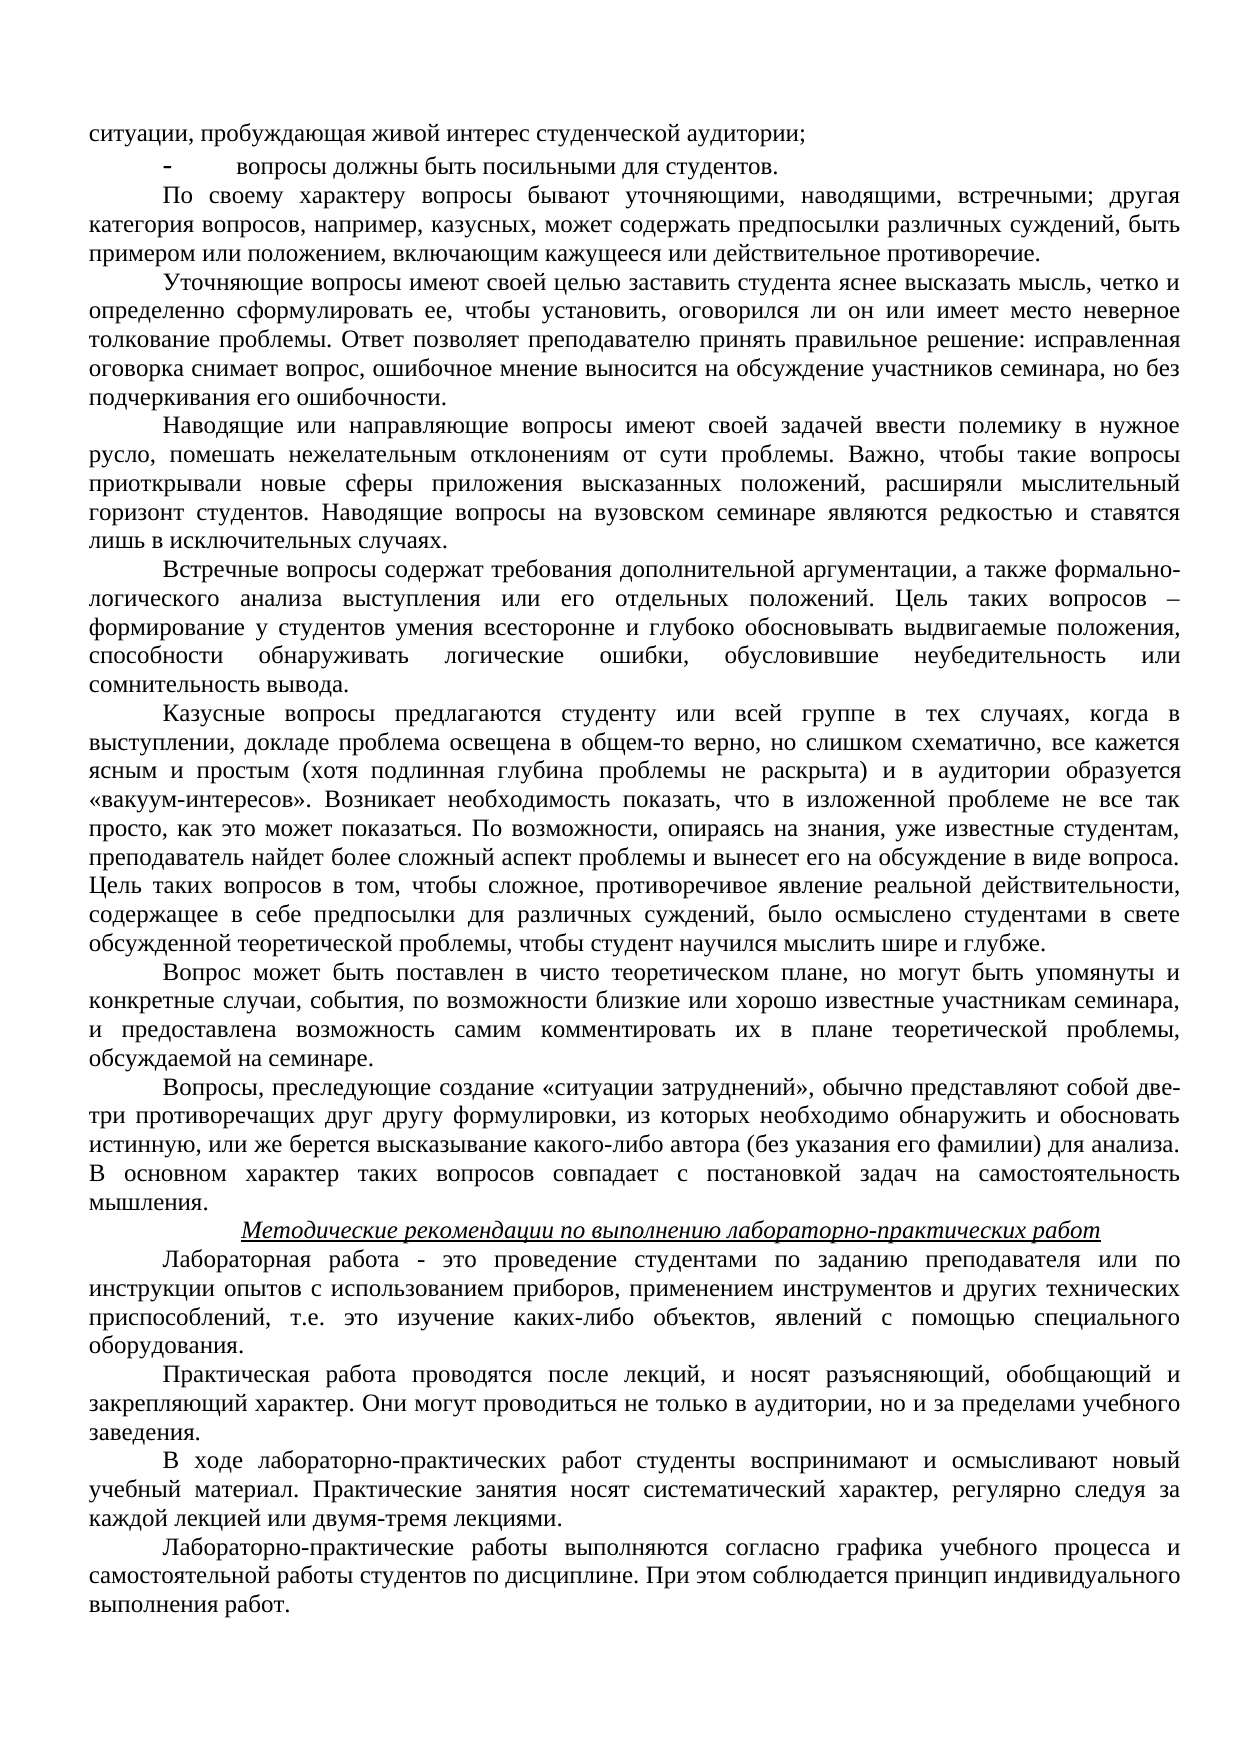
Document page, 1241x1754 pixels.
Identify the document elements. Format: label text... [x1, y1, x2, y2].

text Казусные вопросы предлагаются студенту или всей группе в тех случаях, когда в выступлении, докладе проблема освещена в общем-то верно, но слишком схематично, все кажется ясным и простым (хотя подлинная глубина проблемы не раскрыта) и в аудитории образуется «вакуум-интересов». Возникает необходимость показать, что в изложенной проблеме не все так просто, как это может показаться. По возможности, опираясь на знания, уже известные студентам, преподаватель найдет более сложный аспект проблемы и вынесет его на обсуждение в виде вопроса. Цель таких вопросов в том, чтобы сложное, противоречивое явление реальной действительности, содержащее в себе предпосылки для различных суждений, было осмыслено студентами в свете обсужденной теоретической проблемы, чтобы студент научился мыслить шире и глубже. [89, 698, 1181, 957]
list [89, 118, 1181, 147]
text По своему характеру вопросы бывают уточняющими, наводящими, встречными; другая категория вопросов, например, казусных, может содержать предпосылки различных суждений, быть примером или положением, включающим кажущееся или действительное противоречие. [89, 180, 1181, 267]
text Наводящие или направляющие вопросы имеют своей задачей ввести полемику в нужное русло, помешать нежелательным отклонениям от сути проблемы. Важно, чтобы такие вопросы приоткрывали новые сферы приложения высказанных положений, расширяли мыслительный горизонт студентов. Наводящие вопросы на вузовском семинаре являются редкостью и ставятся лишь в исключительных случаях. [89, 410, 1181, 554]
text Уточняющие вопросы имеют своей целью заставить студента яснее высказать мысль, четко и определенно сформулировать ее, чтобы установить, оговорился ли он или имеет место неверное толкование проблемы. Ответ позволяет преподавателю принять правильное решение: исправленная оговорка снимает вопрос, ошибочное мнение выносится на обсуждение участников семинара, но без подчеркивания его ошибочности. [89, 267, 1181, 410]
text Встречные вопросы содержат требования дополнительной аргументации, а также формально-логического анализа выступления или его отдельных положений. Цель таких вопросов – формирование у студентов умения всесторонне и глубоко обосновывать выдвигаемые положения, способности обнаруживать логические ошибки, обусловившие неубедительность или сомнительность вывода. [89, 554, 1181, 698]
text Практическая работа проводятся после лекций, и носят разъясняющий, обобщающий и закрепляющий характер. Они могут проводиться не только в аудитории, но и за пределами учебного заведения. [89, 1359, 1181, 1445]
text В ходе лабораторно-практических работ студенты воспринимают и осмысливают новый учебный материал. Практические занятия носят систематический характер, регулярно следуя за каждой лекцией или двумя-тремя лекциями. [89, 1445, 1181, 1532]
text Вопросы, преследующие создание «ситуации затруднений», обычно представляют собой две-три противоречащих друг другу формулировки, из которых необходимо обнаружить и обосновать истинную, или же берется высказывание какого-либо автора (без указания его фамилии) для анализа. В основном характер таких вопросов совпадает с постановкой задач на самостоятельность мышления. [89, 1072, 1181, 1215]
text Вопрос может быть поставлен в чисто теоретическом плане, но могут быть упомянуты и конкретные случаи, события, по возможности близкие или хорошо известные участникам семинара, и предоставлена возможность самим комментировать их в плане теоретической проблемы, обсуждаемой на семинаре. [89, 957, 1181, 1072]
list вопросы должны быть посильными для студентов. [89, 147, 1181, 180]
text Лабораторная работа - это проведение студентами по заданию преподавателя или по инструкции опытов с использованием приборов, применением инструментов и других технических приспособлений, т.е. это изучение каких-либо объектов, явлений с помощью специального оборудования. [89, 1244, 1181, 1359]
text Лабораторно-практические работы выполняются согласно графика учебного процесса и самостоятельной работы студентов по дисциплине. При этом соблюдается принцип индивидуального выполнения работ. [89, 1532, 1181, 1618]
text Методические рекомендации по выполнению лабораторно-практических работ [89, 1215, 1181, 1244]
